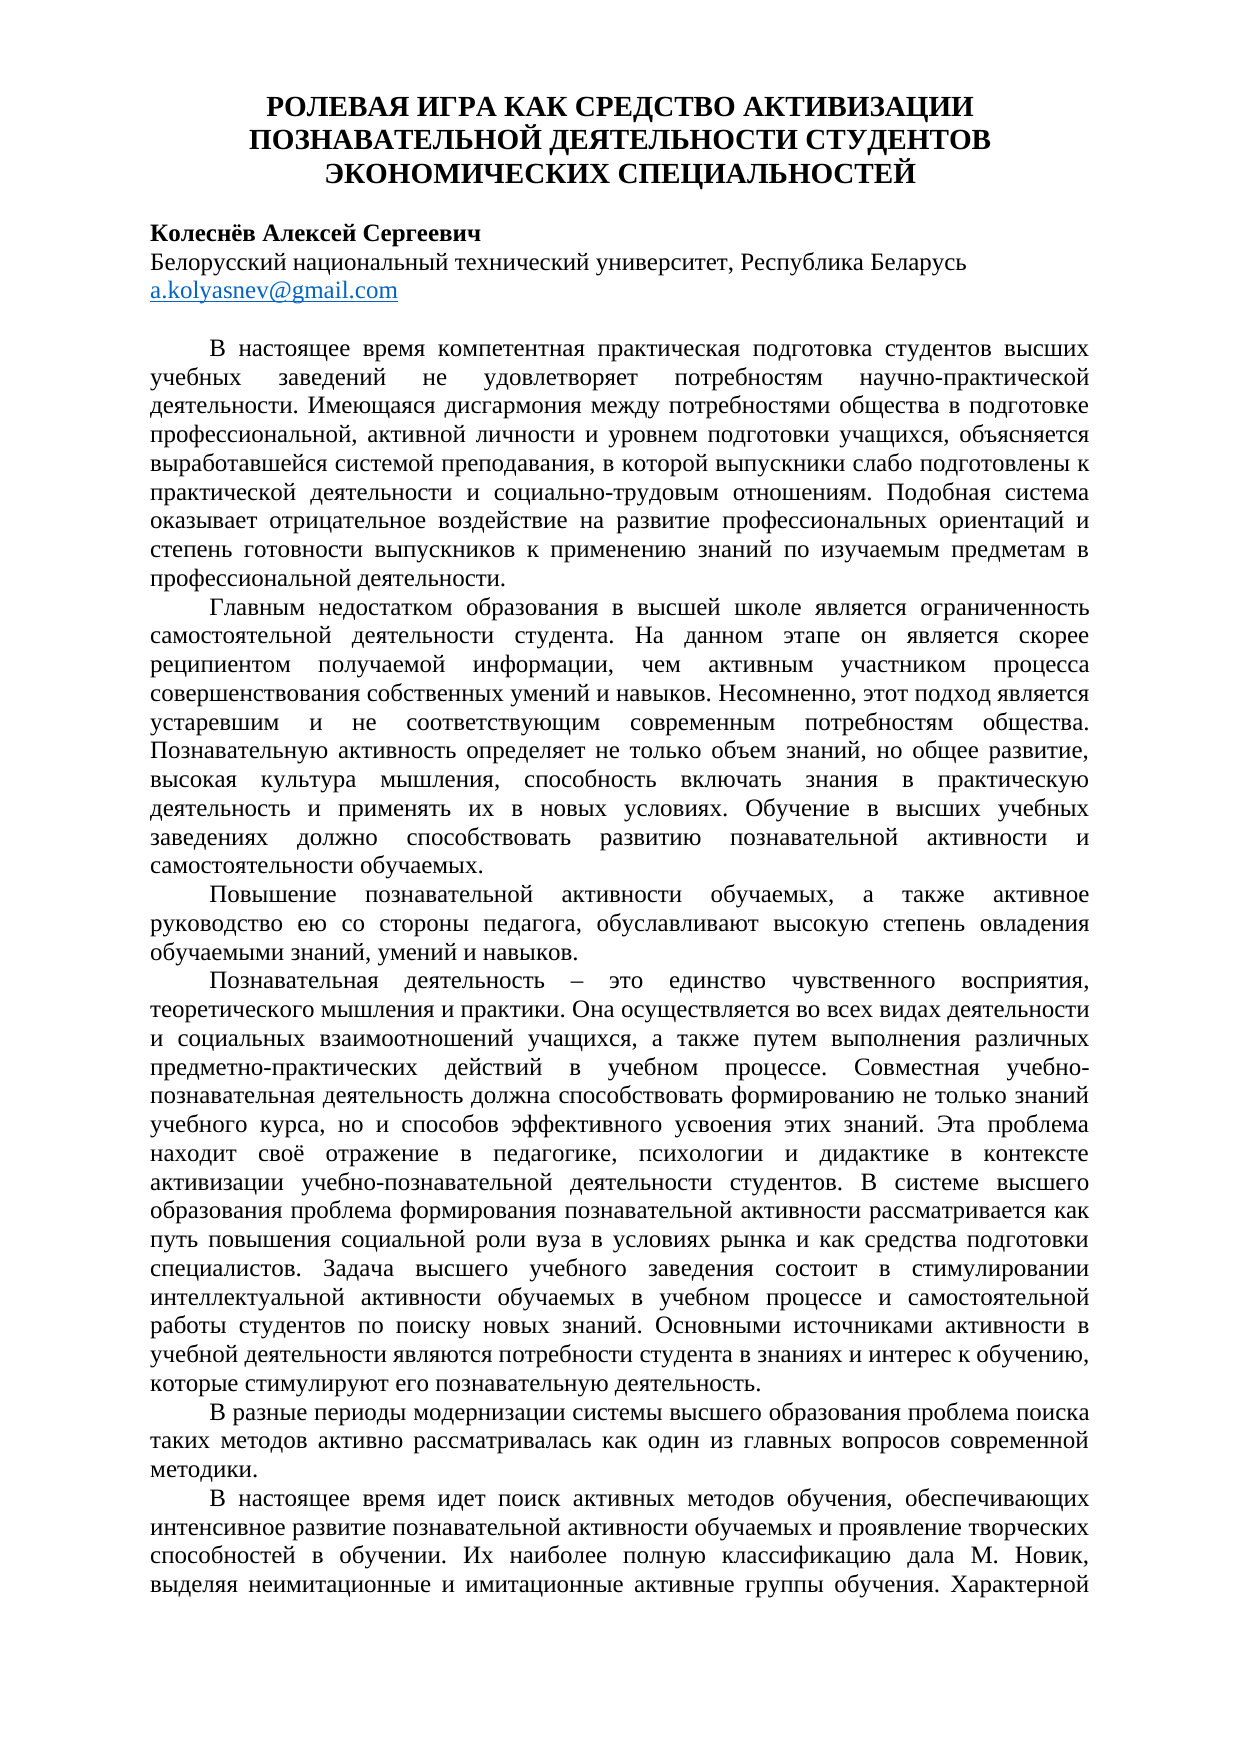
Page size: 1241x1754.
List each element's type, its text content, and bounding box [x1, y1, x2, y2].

text Повышение познавательной активности обучаемых, а также активное руководство ею со стороны педагога, обуславливают высокую степень овладения обучаемыми знаний, умений и навыков. [150, 879, 1090, 966]
text В разные периоды модернизации системы высшего образования проблема поиска таких методов активно рассматривалась как один из главных вопросов современной методики. [150, 1397, 1090, 1483]
text a.kolyasnev@gmail.com [150, 276, 1090, 304]
text В настоящее время компетентная практическая подготовка студентов высших учебных заведений не удовлетворяет потребностям научно-практической деятельности. Имеющаяся дисгармония между потребностями общества в подготовке профессиональной, активной личности и уровнем подготовки учащихся, объясняется выработавшейся системой преподавания, в которой выпускники слабо подготовлены к практической деятельности и социально-трудовым отношениям. Подобная система оказывает отрицательное воздействие на развитие профессиональных ориентаций и степень готовности выпускников к применению знаний по изучаемым предметам в профессиональной деятельности. [150, 333, 1090, 592]
text Колеснёв Алексей Сергеевич [150, 218, 1090, 247]
text Познавательная деятельность – это единство чувственного восприятия, теоретического мышления и практики. Она осуществляется во всех видах деятельности и социальных взаимоотношений учащихся, а также путем выполнения различных предметно-практических действий в учебном процессе. Совместная учебно-познавательная деятельность должна способствовать формированию не только знаний учебного курса, но и способов эффективного усвоения этих знаний. Эта проблема находит своё отражение в педагогике, психологии и дидактике в контексте активизации учебно-познавательной деятельности студентов. В системе высшего образования проблема формирования познавательной активности рассматривается как путь повышения социальной роли вуза в условиях рынка и как средства подготовки специалистов. Задача высшего учебного заведения состоит в стимулировании интеллектуальной активности обучаемых в учебном процессе и самостоятельной работы студентов по поиску новых знаний. Основными источниками активности в учебной деятельности являются потребности студента в знаниях и интерес к обучению, которые стимулируют его познавательную деятельность. [150, 966, 1090, 1397]
text Главным недостатком образования в высшей школе является ограниченность самостоятельной деятельности студента. На данном этапе он является скорее реципиентом получаемой информации, чем активным участником процесса совершенствования собственных умений и навыков. Несомненно, этот подход является устаревшим и не соответствующим современным потребностям общества. Познавательную активность определяет не только объем знаний, но общее развитие, высокая культура мышления, способность включать знания в практическую деятельность и применять их в новых условиях. Обучение в высших учебных заведениях должно способствовать развитию познавательной активности и самостоятельности обучаемых. [150, 592, 1090, 879]
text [150, 1483, 1090, 1598]
text РОЛЕВАЯ ИГРА КАК СРЕДСТВО АКТИВИЗАЦИИ ПОЗНАВАТЕЛЬНОЙ ДЕЯТЕЛЬНОСТИ СТУДЕНТОВ ЭКОНОМИЧЕСКИХ СПЕЦИАЛЬНОСТЕЙ [150, 89, 1090, 189]
text Белорусский национальный технический университет, Республика Беларусь [150, 247, 1090, 276]
